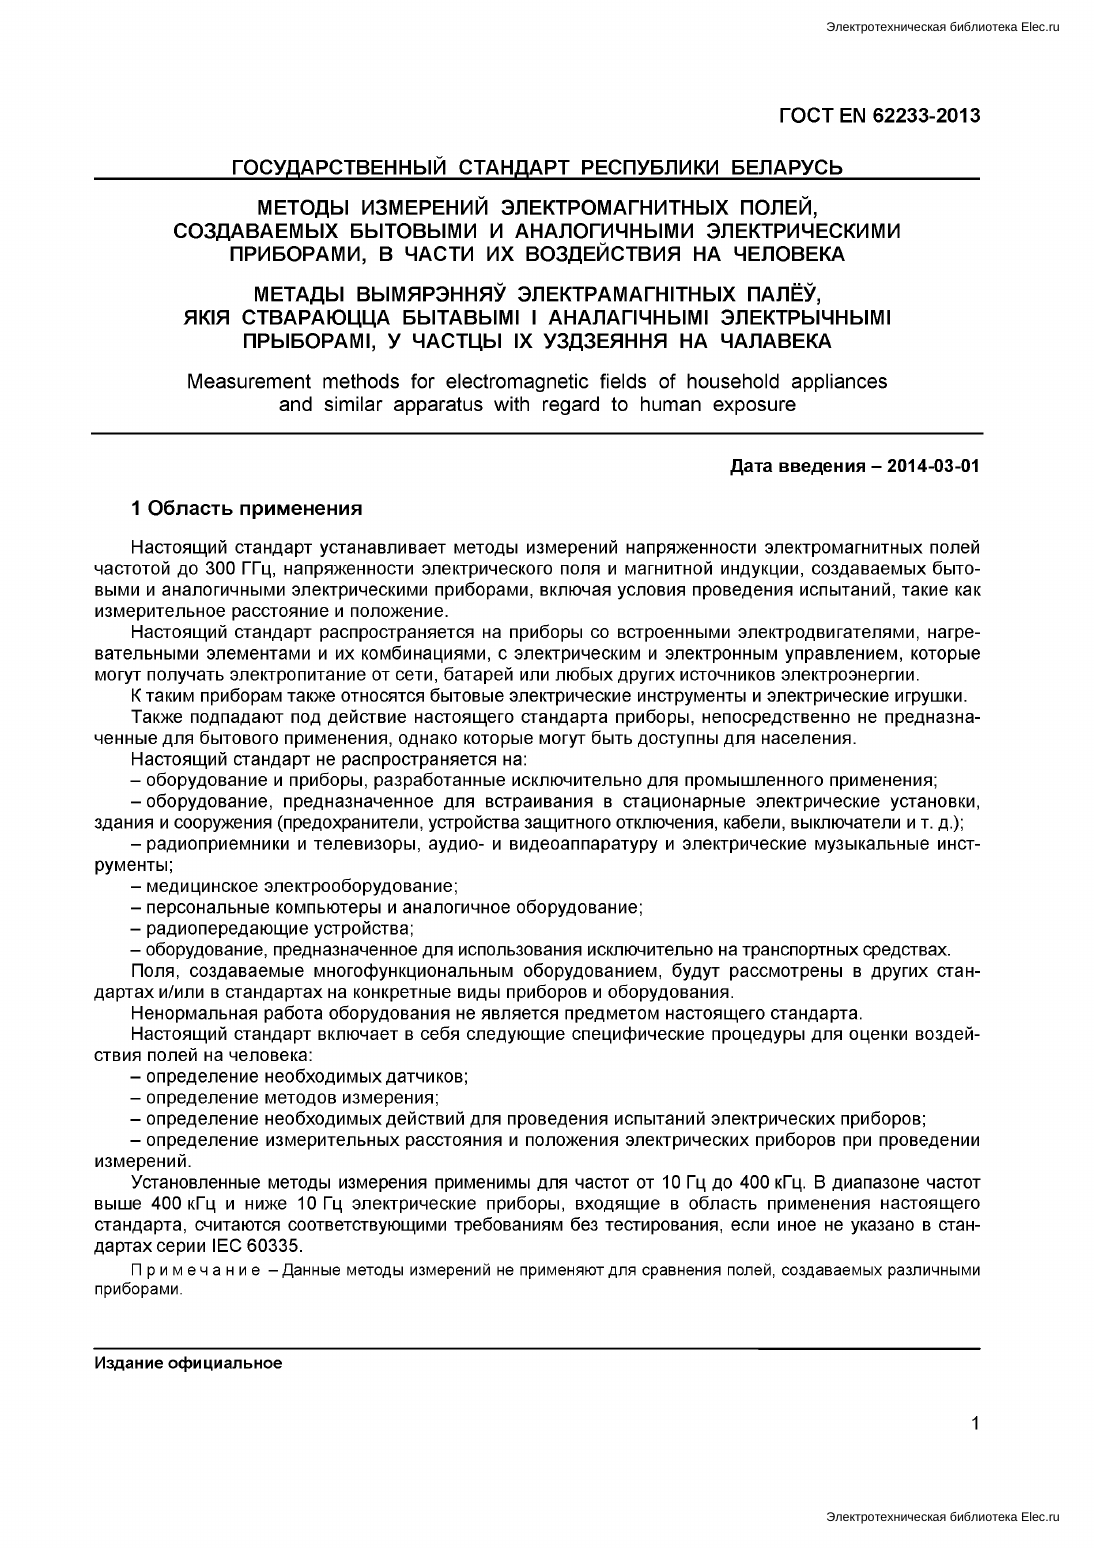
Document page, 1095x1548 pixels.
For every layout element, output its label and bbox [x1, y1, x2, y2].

text [152, 19, 1059, 34]
text [152, 1510, 1059, 1524]
picture [0, 0, 1095, 1548]
